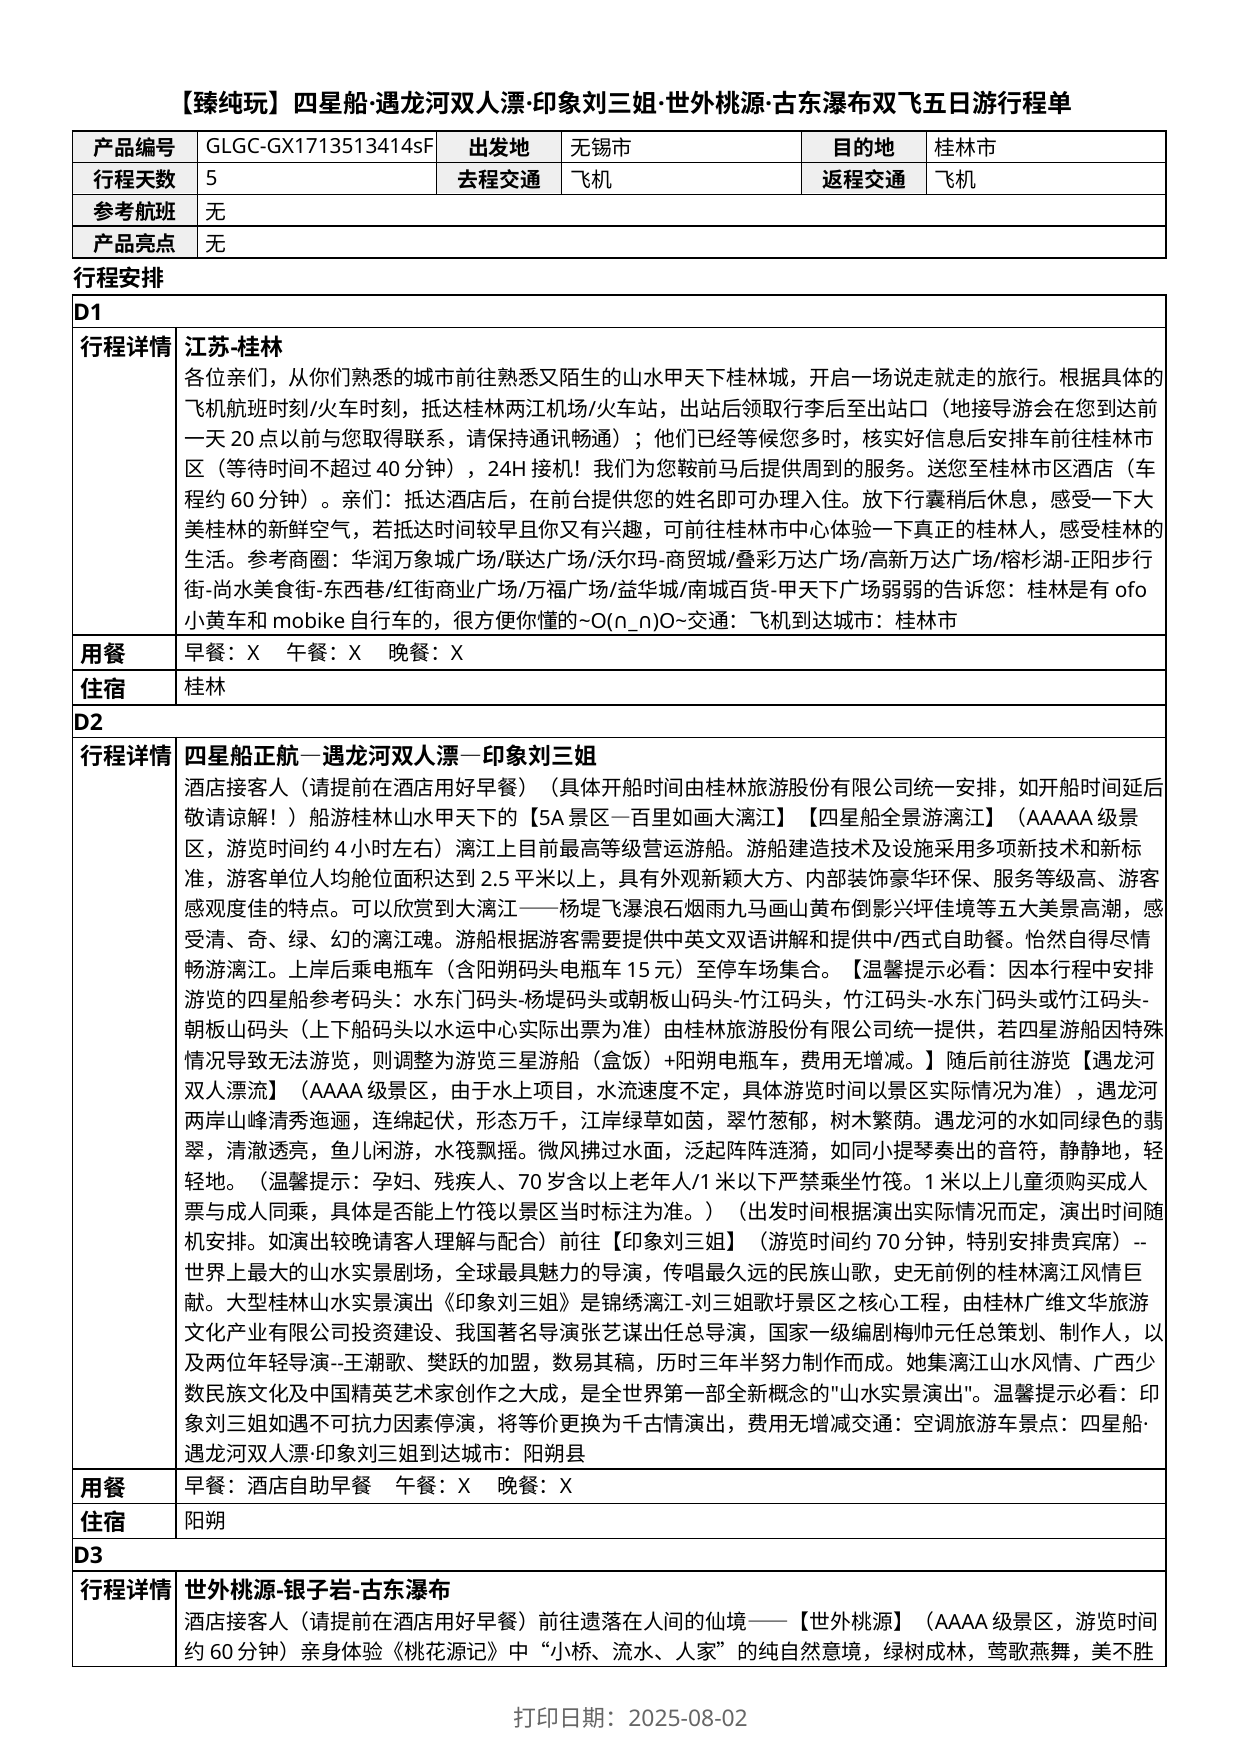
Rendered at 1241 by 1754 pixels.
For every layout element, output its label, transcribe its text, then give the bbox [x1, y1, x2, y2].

table_cell 用餐 [73, 636, 175, 669]
table_cell 住宿 [73, 1504, 175, 1537]
table_cell 参考航班 [73, 195, 197, 225]
table_cell 用餐 [73, 1470, 175, 1503]
table_header 出发地 [437, 132, 561, 162]
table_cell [177, 1572, 1165, 1666]
table_header 目的地 [802, 132, 926, 162]
table_cell 阳朔 [177, 1504, 1165, 1537]
text 行程安排 [73, 260, 1167, 293]
text 【臻纯玩】四星船·遇龙河双人漂·印象刘三姐·世外桃源·古东瀑布双飞五日游行程单 [73, 83, 1167, 119]
table_cell 行程天数 [73, 163, 197, 193]
table_header 无锡市 [562, 132, 801, 162]
table_cell D3 [73, 1539, 1165, 1570]
table_cell 早餐：X 午餐：X 晚餐：X [177, 636, 1165, 669]
table_cell 住宿 [73, 671, 175, 704]
table_cell 江苏-桂林 各位亲们，从你们熟悉的城市前往熟悉又陌生的山水甲天下桂林城，开启一场说走就走的旅行。根据具体的飞机航班时刻/火车时刻，抵达桂林两江机场/火车站，出站后领取行李后至出站口（地接导游会在您到达前一天20点以前与您取得联系，请保持通讯畅通）；他们已经等候您多时，核实好信息后安排车前往桂林市区（等待时间不超过40分钟），24H接机！我们为您鞍前马后提供周到的服务。送您至桂林市区酒店（车程约60分钟）。 [177, 328, 1165, 634]
table_cell 行程详情 [73, 328, 175, 634]
table_cell 行程详情 [73, 1572, 175, 1666]
table_header GLGC-GX1713513414sF [198, 132, 436, 162]
table_cell 5 [198, 163, 436, 193]
table_cell 返程交通 [802, 163, 926, 193]
table_cell 桂林 [177, 671, 1165, 704]
table_cell D2 [73, 706, 1165, 737]
table_cell 无 [198, 195, 1165, 225]
table_cell 去程交通 [437, 163, 561, 193]
table_header 桂林市 [927, 132, 1165, 162]
table_cell 行程详情 [73, 738, 175, 1468]
table_header 产品编号 [73, 132, 197, 162]
table_cell 飞机 [562, 163, 801, 193]
table_cell 早餐：酒店自助早餐 午餐：X 晚餐：X [177, 1470, 1165, 1503]
table_cell 四星船正航—遇龙河双人漂—印象刘三姐 酒店接客人（请提前在酒店用好早餐） [177, 738, 1165, 1468]
table_cell 飞机 [927, 163, 1165, 193]
table_header D1 [73, 296, 1165, 327]
table_cell 无 [198, 227, 1165, 257]
table_cell 产品亮点 [73, 227, 197, 257]
